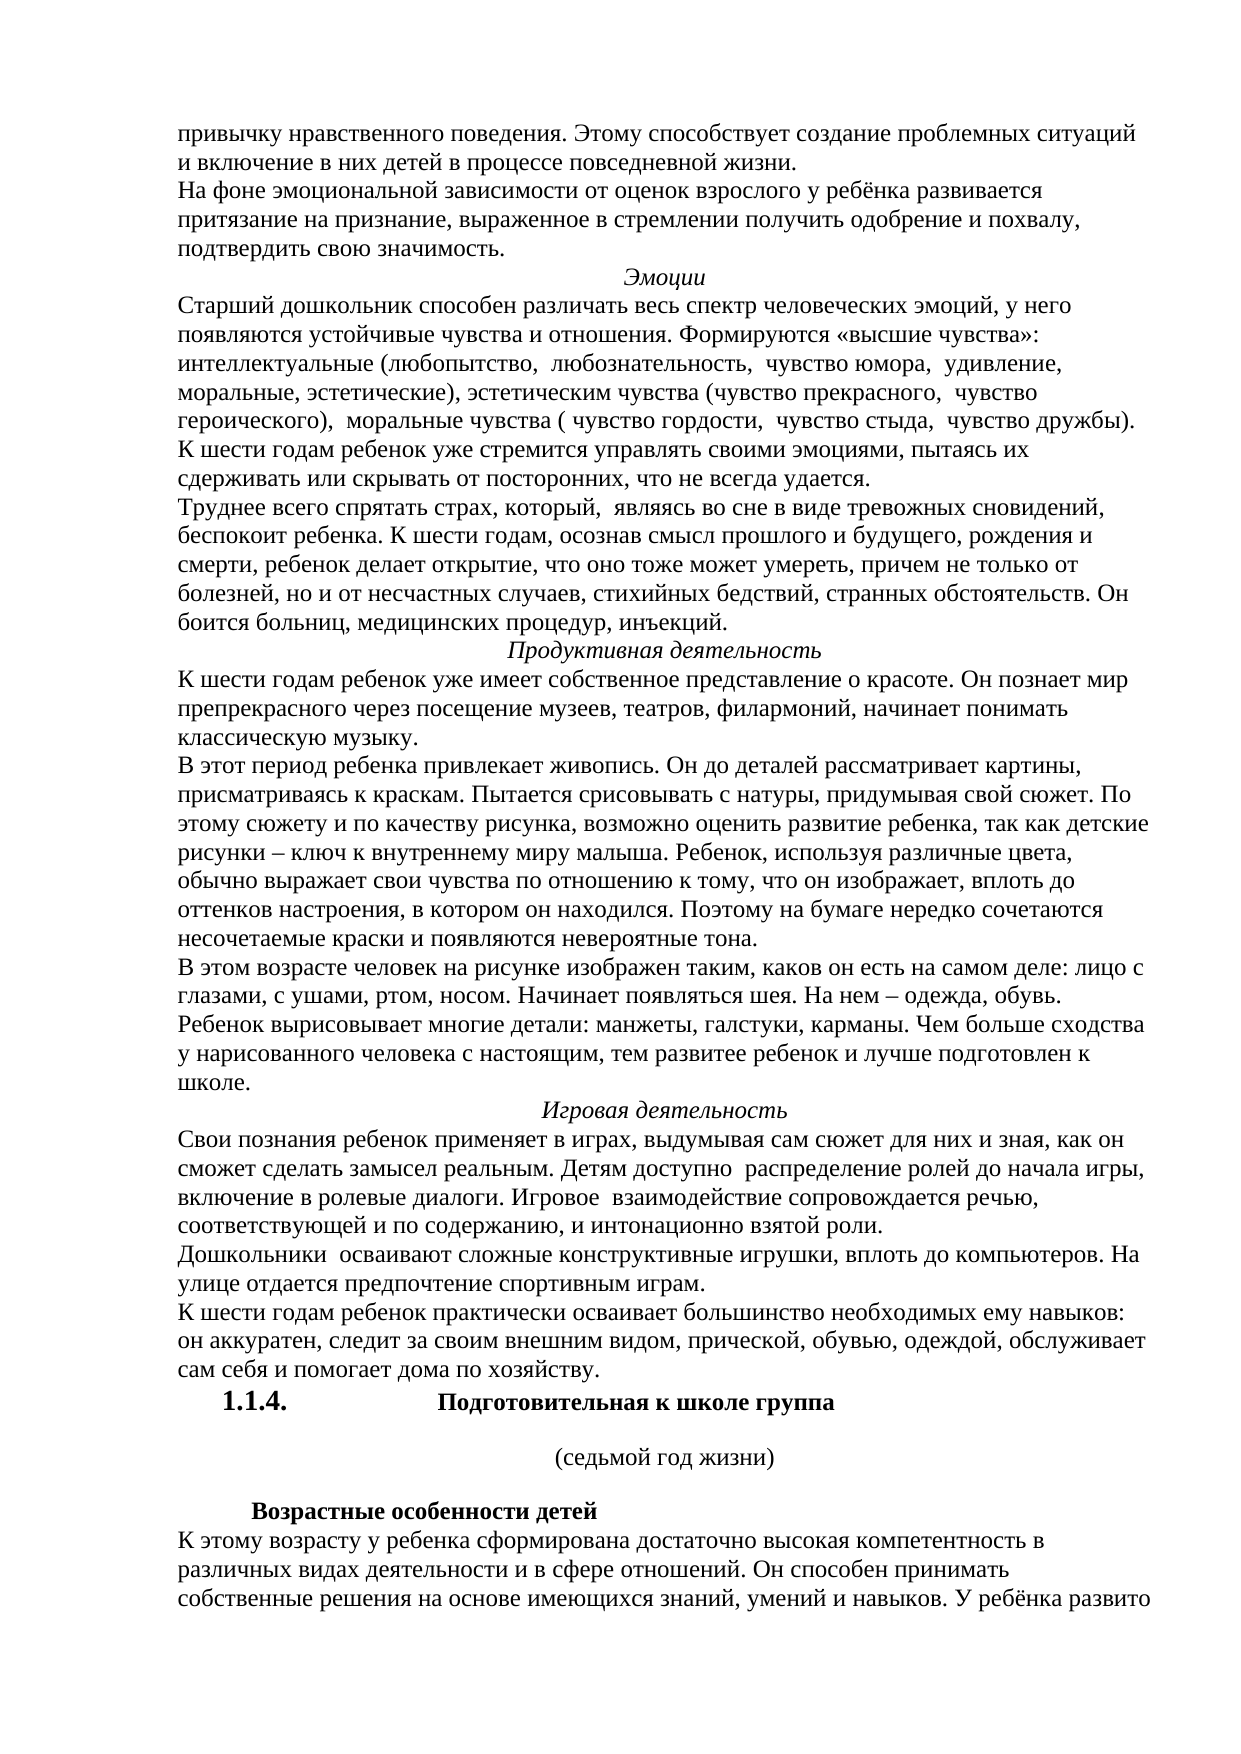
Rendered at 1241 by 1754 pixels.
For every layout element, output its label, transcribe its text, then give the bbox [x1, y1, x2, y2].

text В этот период ребенка привлекает живопись. Он до деталей рассматривает картины, присматриваясь к краскам. Пытается срисовывать с натуры, придумывая свой сюжет. По этому сюжету и по качеству рисунка, возможно оценить развитие ребенка, так как детские рисунки – ключ к внутреннему миру малыша. Ребенок, используя различные цвета, обычно выражает свои чувства по отношению к тому, что он изображает, вплоть до оттенков настроения, в котором он находился. Поэтому на бумаге нередко сочетаются несочетаемые краски и появляются невероятные тона. [177, 751, 1152, 952]
text Труднее всего спрятать страх, который, являясь во сне в виде тревожных сновидений, беспокоит ребенка. К шести годам, осознав смысл прошлого и будущего, рождения и смерти, ребенок делает открытие, что оно тоже может умереть, причем не только от болезней, но и от несчастных случаев, стихийных бедствий, странных обстоятельств. Он боится больниц, медицинских процедур, инъекций. [177, 492, 1152, 636]
text Старший дошкольник способен различать весь спектр человеческих эмоций, у него появляются устойчивые чувства и отношения. Формируются «высшие чувства»: интеллектуальные (любопытство, любознательность, чувство юмора, удивление, моральные, эстетические), эстетическим чувства (чувство прекрасного, чувство героического), моральные чувства ( чувство гордости, чувство стыда, чувство дружбы). [177, 291, 1152, 434]
list Подготовительная к школе группа [222, 1383, 1152, 1417]
text К шести годам ребенок уже имеет собственное представление о красоте. Он познает мир препрекрасного через посещение музеев, театров, филармоний, начинает понимать классическую музыку. [177, 664, 1152, 751]
text На фоне эмоциональной зависимости от оценок взрослого у ребёнка развивается притязание на признание, выраженное в стремлении получить одобрение и похвалу, подтвердить свою значимость. [177, 176, 1152, 262]
text Свои познания ребенок применяет в играх, выдумывая сам сюжет для них и зная, как он сможет сделать замысел реальным. Детям доступно распределение ролей до начала игры, включение в ролевые диалоги. Игровое взаимодействие сопровождается речью, соответствующей и по содержанию, и интонационно взятой роли. [177, 1124, 1152, 1239]
text Возрастные особенности детей [177, 1496, 1152, 1525]
text Продуктивная деятельность [177, 636, 1152, 664]
text (седьмой год жизни) [177, 1442, 1152, 1471]
text Дошкольники осваивают сложные конструктивные игрушки, вплоть до компьютеров. На улице отдается предпочтение спортивным играм. [177, 1239, 1152, 1297]
text К шести годам ребенок уже стремится управлять своими эмоциями, пытаясь их сдерживать или скрывать от посторонних, что не всегда удается. [177, 434, 1152, 492]
text К шести годам ребенок практически осваивает большинство необходимых ему навыков: он аккуратен, следит за своим внешним видом, прической, обувью, одеждой, обслуживает сам себя и помогает дома по хозяйству. [177, 1297, 1152, 1383]
text В этом возрасте человек на рисунке изображен таким, каков он есть на самом деле: лицо с глазами, с ушами, ртом, носом. Начинает появляться шея. На нем – одежда, обувь. Ребенок вырисовывает многие детали: манжеты, галстуки, карманы. Чем больше сходства у нарисованного человека с настоящим, тем развитее ребенок и лучше подготовлен к школе. [177, 952, 1152, 1096]
text Эмоции [177, 262, 1152, 291]
text Игровая деятельность [177, 1096, 1152, 1124]
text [177, 1525, 1152, 1611]
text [177, 118, 1152, 176]
